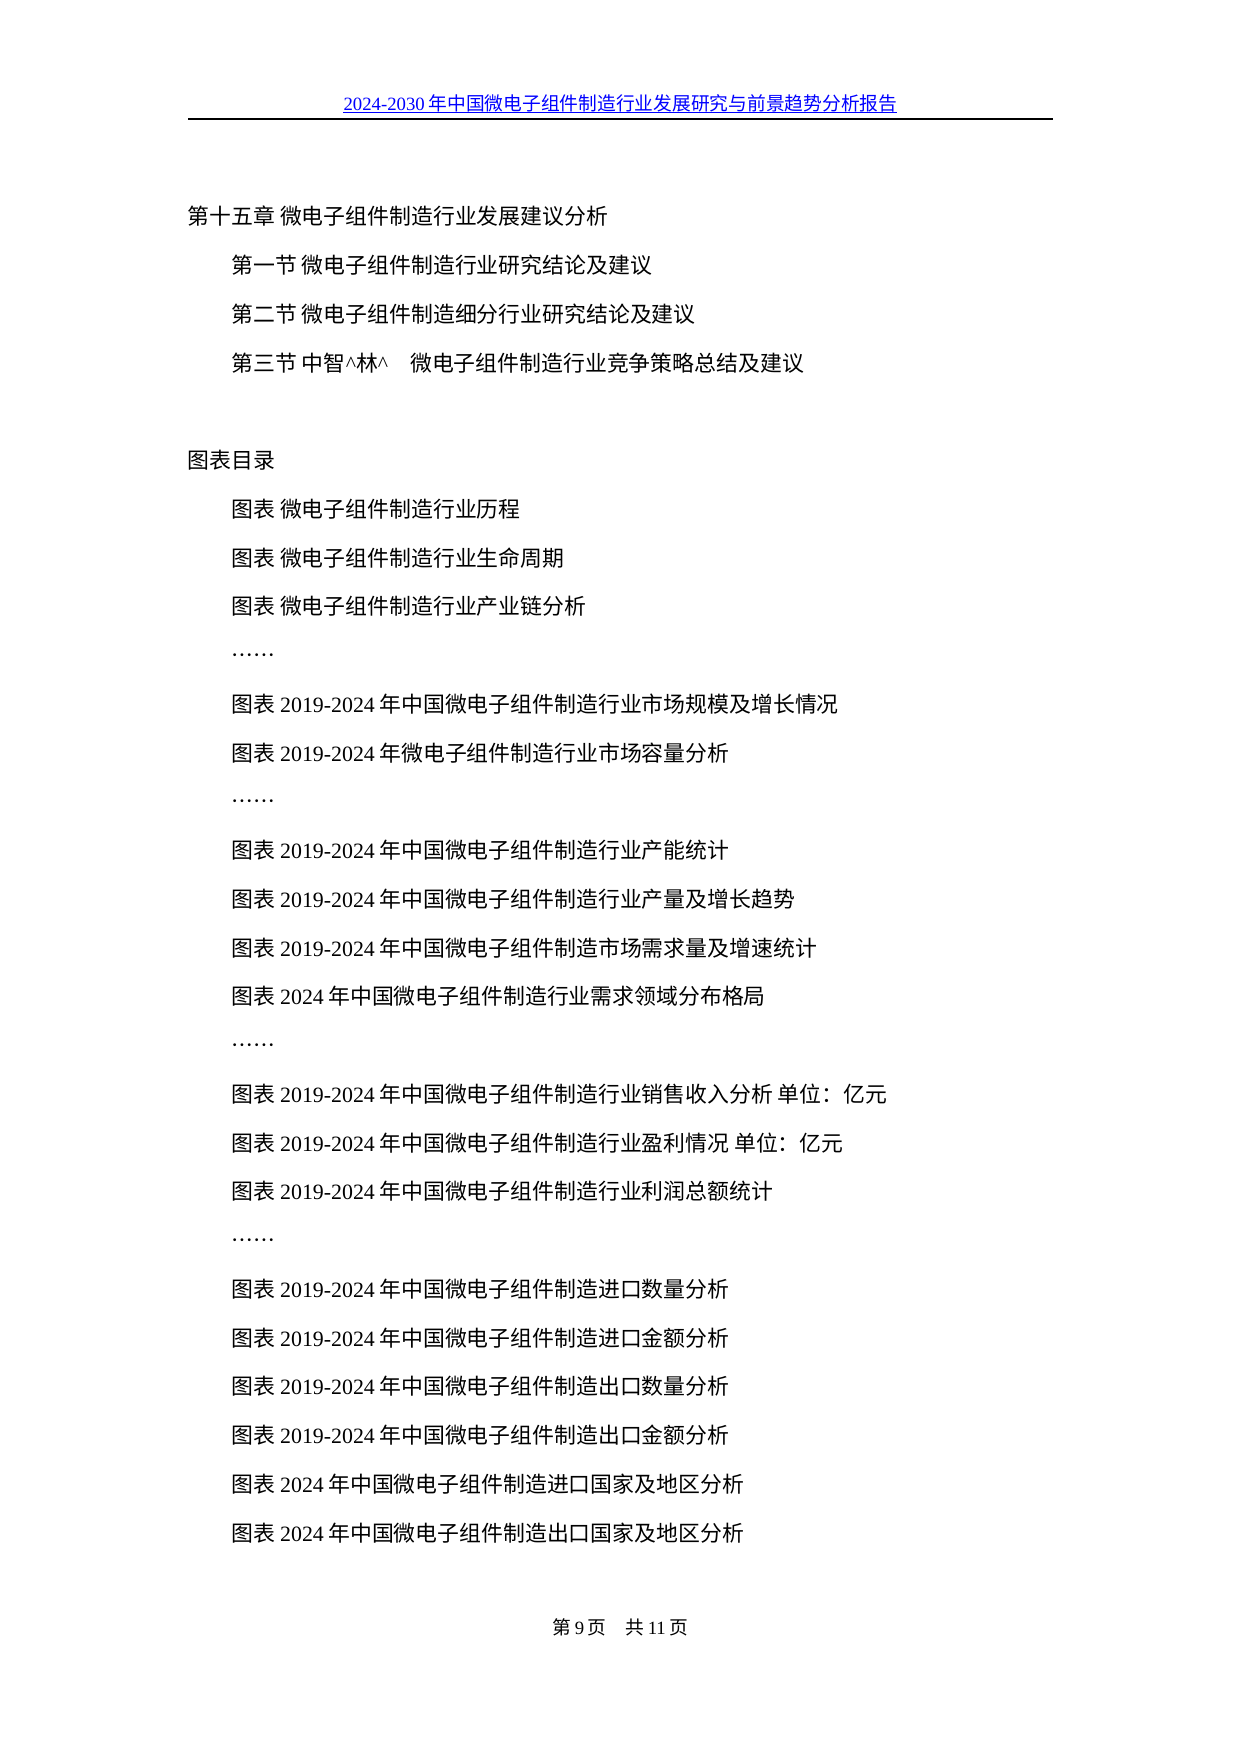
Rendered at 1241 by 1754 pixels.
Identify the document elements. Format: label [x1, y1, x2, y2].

text [187, 150, 1053, 1548]
